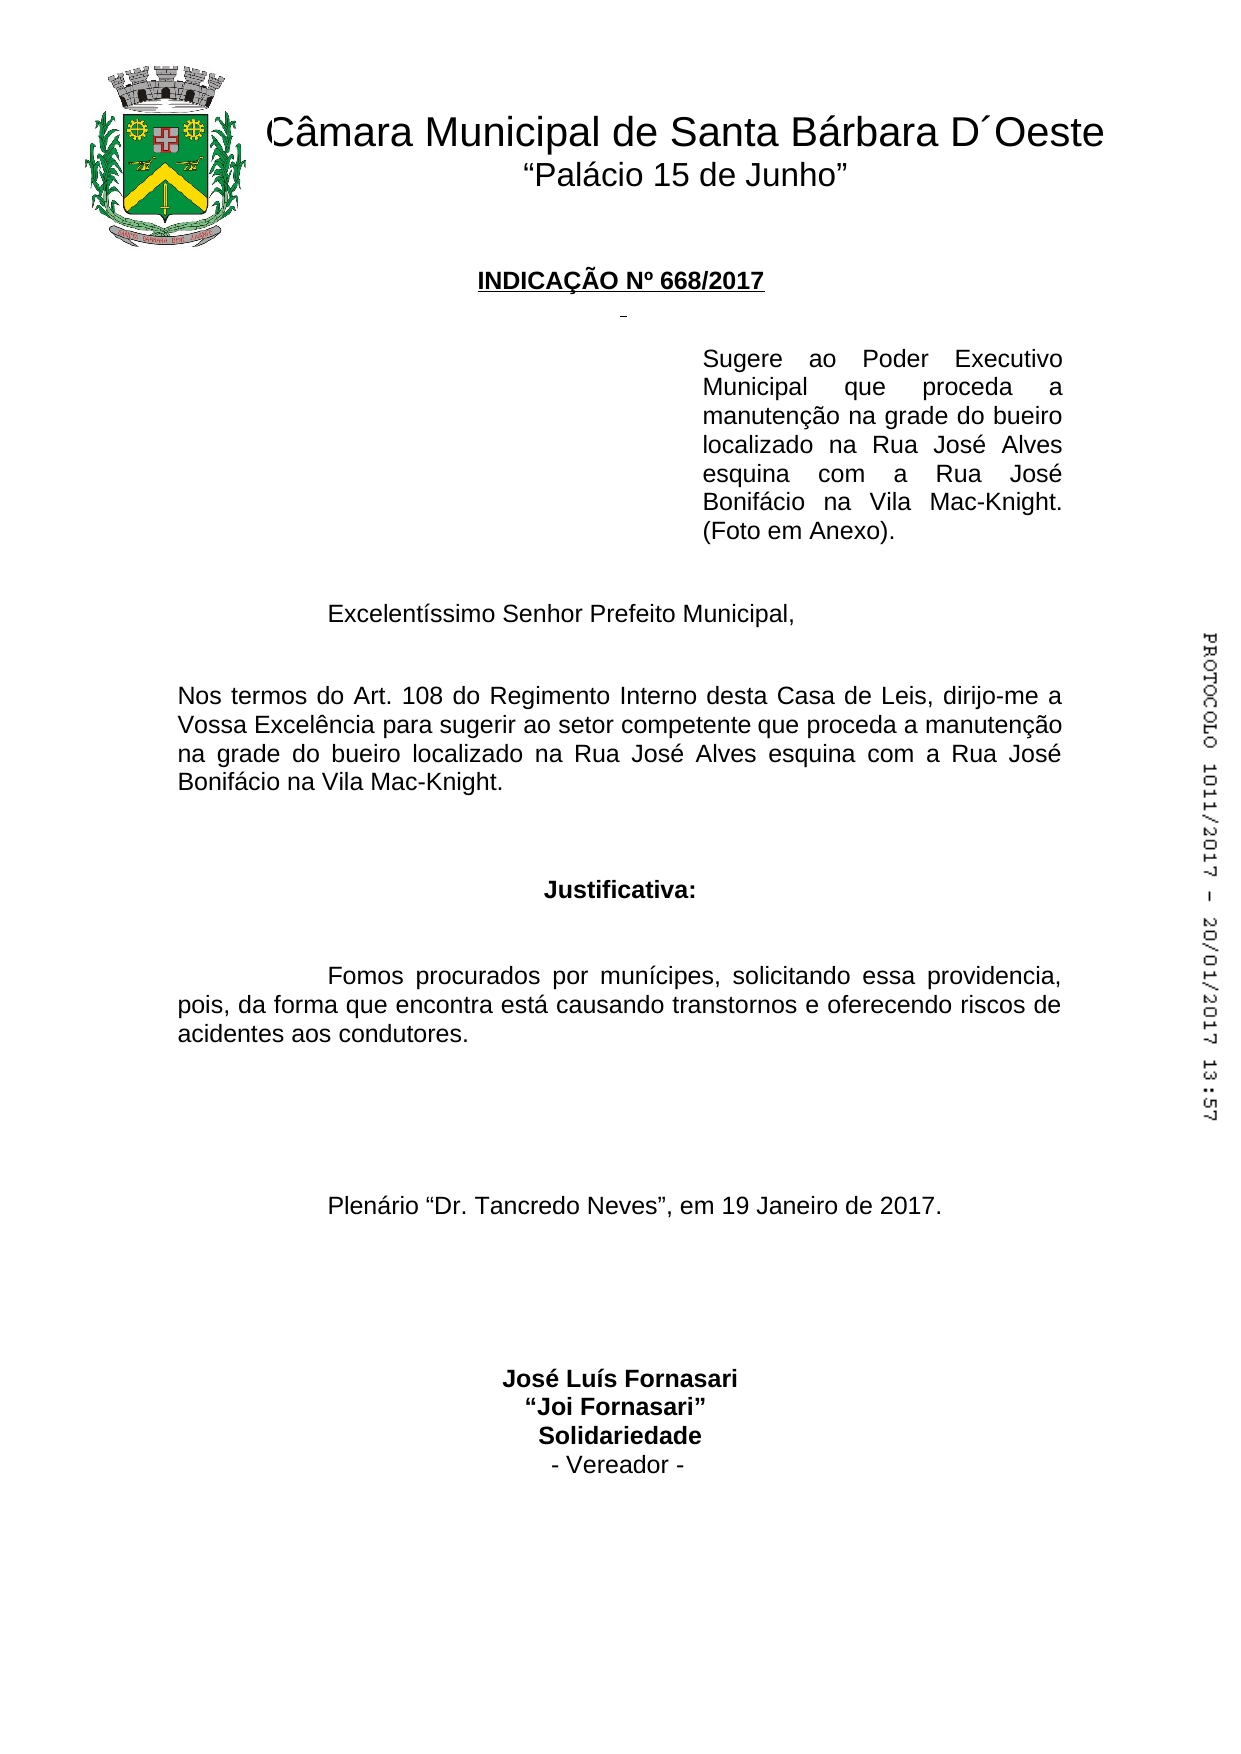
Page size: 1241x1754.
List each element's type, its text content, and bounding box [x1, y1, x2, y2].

title INDICAÇÃO Nº 668/2017 [402, 266, 1063, 294]
picture [84, 66, 253, 254]
text Nos termos do Art. 108 do Regimento Interno desta Casa de Leis, dirijo-me a Vossa Excelência para sugerir ao setor competente que proceda a manutenção na grade do bueiro localizado na Rua José Alves esquina com a Rua José Bonifácio na Vila Mac-Knight. [177, 681, 1063, 796]
text José Luís Fornasari [177, 1364, 1063, 1392]
text - Vereador - [177, 1450, 1063, 1479]
text Justificativa: [177, 875, 1063, 904]
text Sugere ao Poder Executivo Municipal que proceda a manutenção na grade do bueiro localizado na Rua José Alves esquina com a Rua José Bonifácio na Vila Mac-Knight. (Foto em Anexo). [702, 344, 1063, 545]
text Fomos procurados por munícipes, solicitando essa providencia, pois, da forma que encontra está causando transtornos e oferecendo riscos de acidentes aos condutores. [177, 961, 1063, 1047]
picture [1177, 629, 1241, 1125]
text Plenário “Dr. Tancredo Neves”, em 19 Janeiro de 2017. [252, 1191, 1063, 1220]
text Solidariedade [177, 1421, 1063, 1450]
text Excelentíssimo Senhor Prefeito Municipal, [177, 599, 1063, 627]
text “Joi Fornasari” [177, 1392, 1063, 1421]
